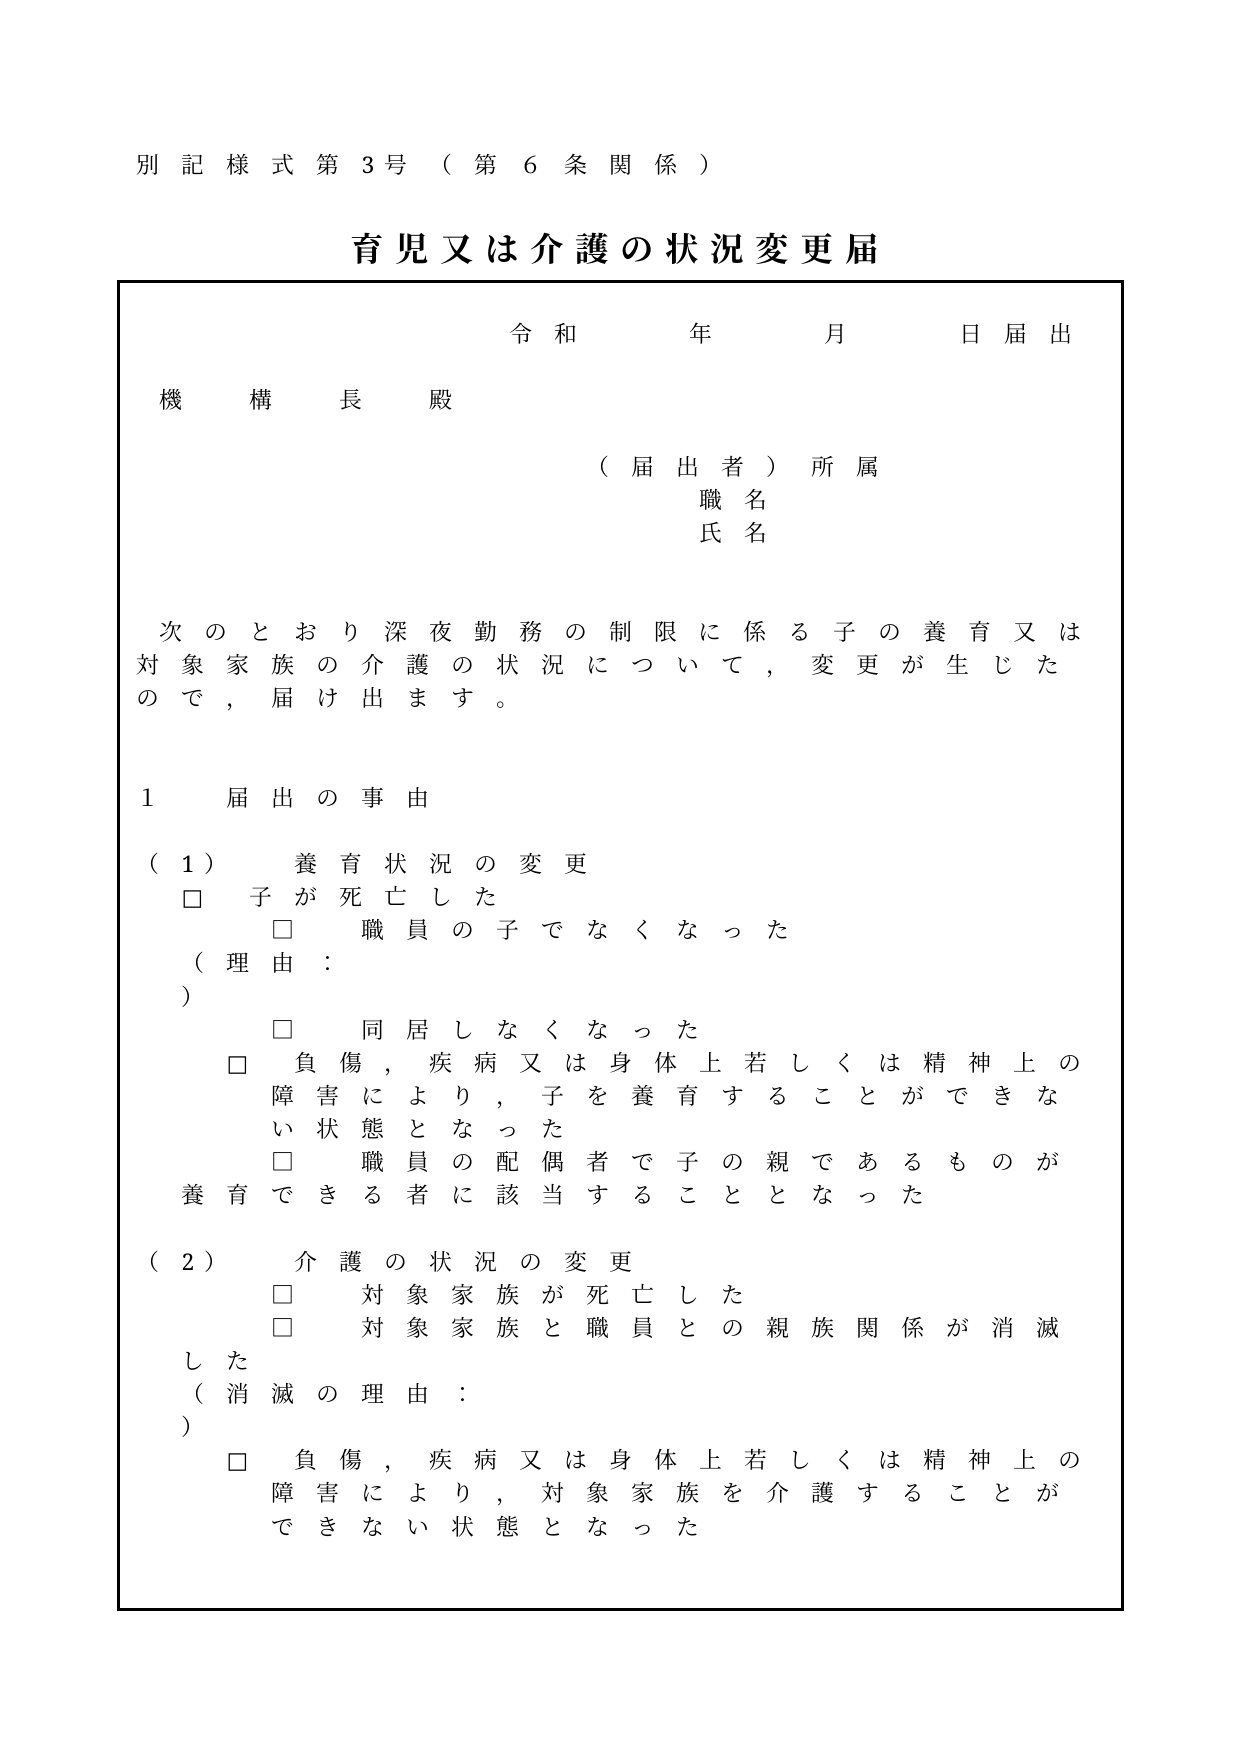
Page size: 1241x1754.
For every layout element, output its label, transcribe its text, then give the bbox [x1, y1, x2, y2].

text 別記様式第3号（第６条関係） [136, 147, 1104, 180]
text 育児又は介護の状況変更届 [136, 213, 1104, 280]
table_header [120, 283, 1121, 1608]
